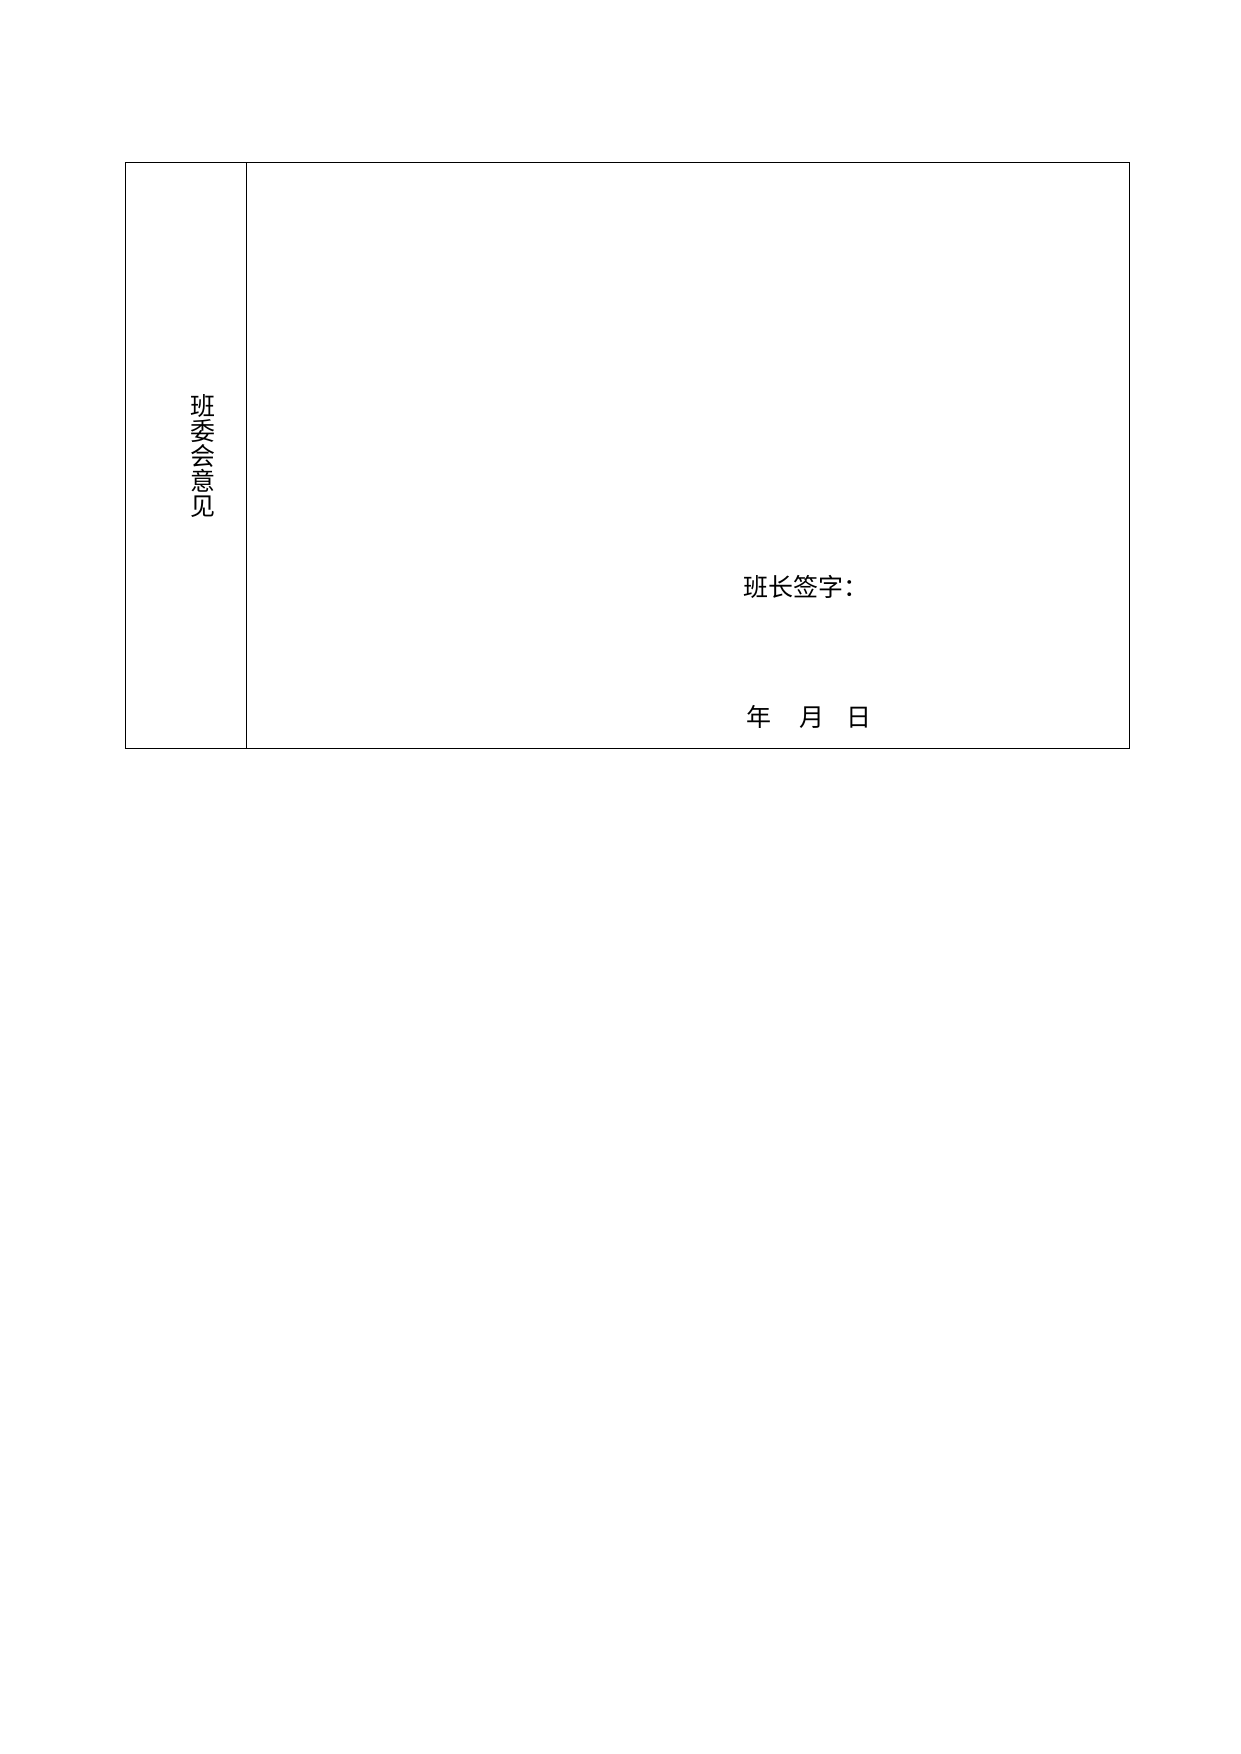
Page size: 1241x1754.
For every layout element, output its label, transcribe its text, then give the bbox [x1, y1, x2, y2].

table_cell 班委会意见 [126, 163, 246, 748]
table_cell 班长签字： 年 月 日 [247, 163, 1129, 748]
